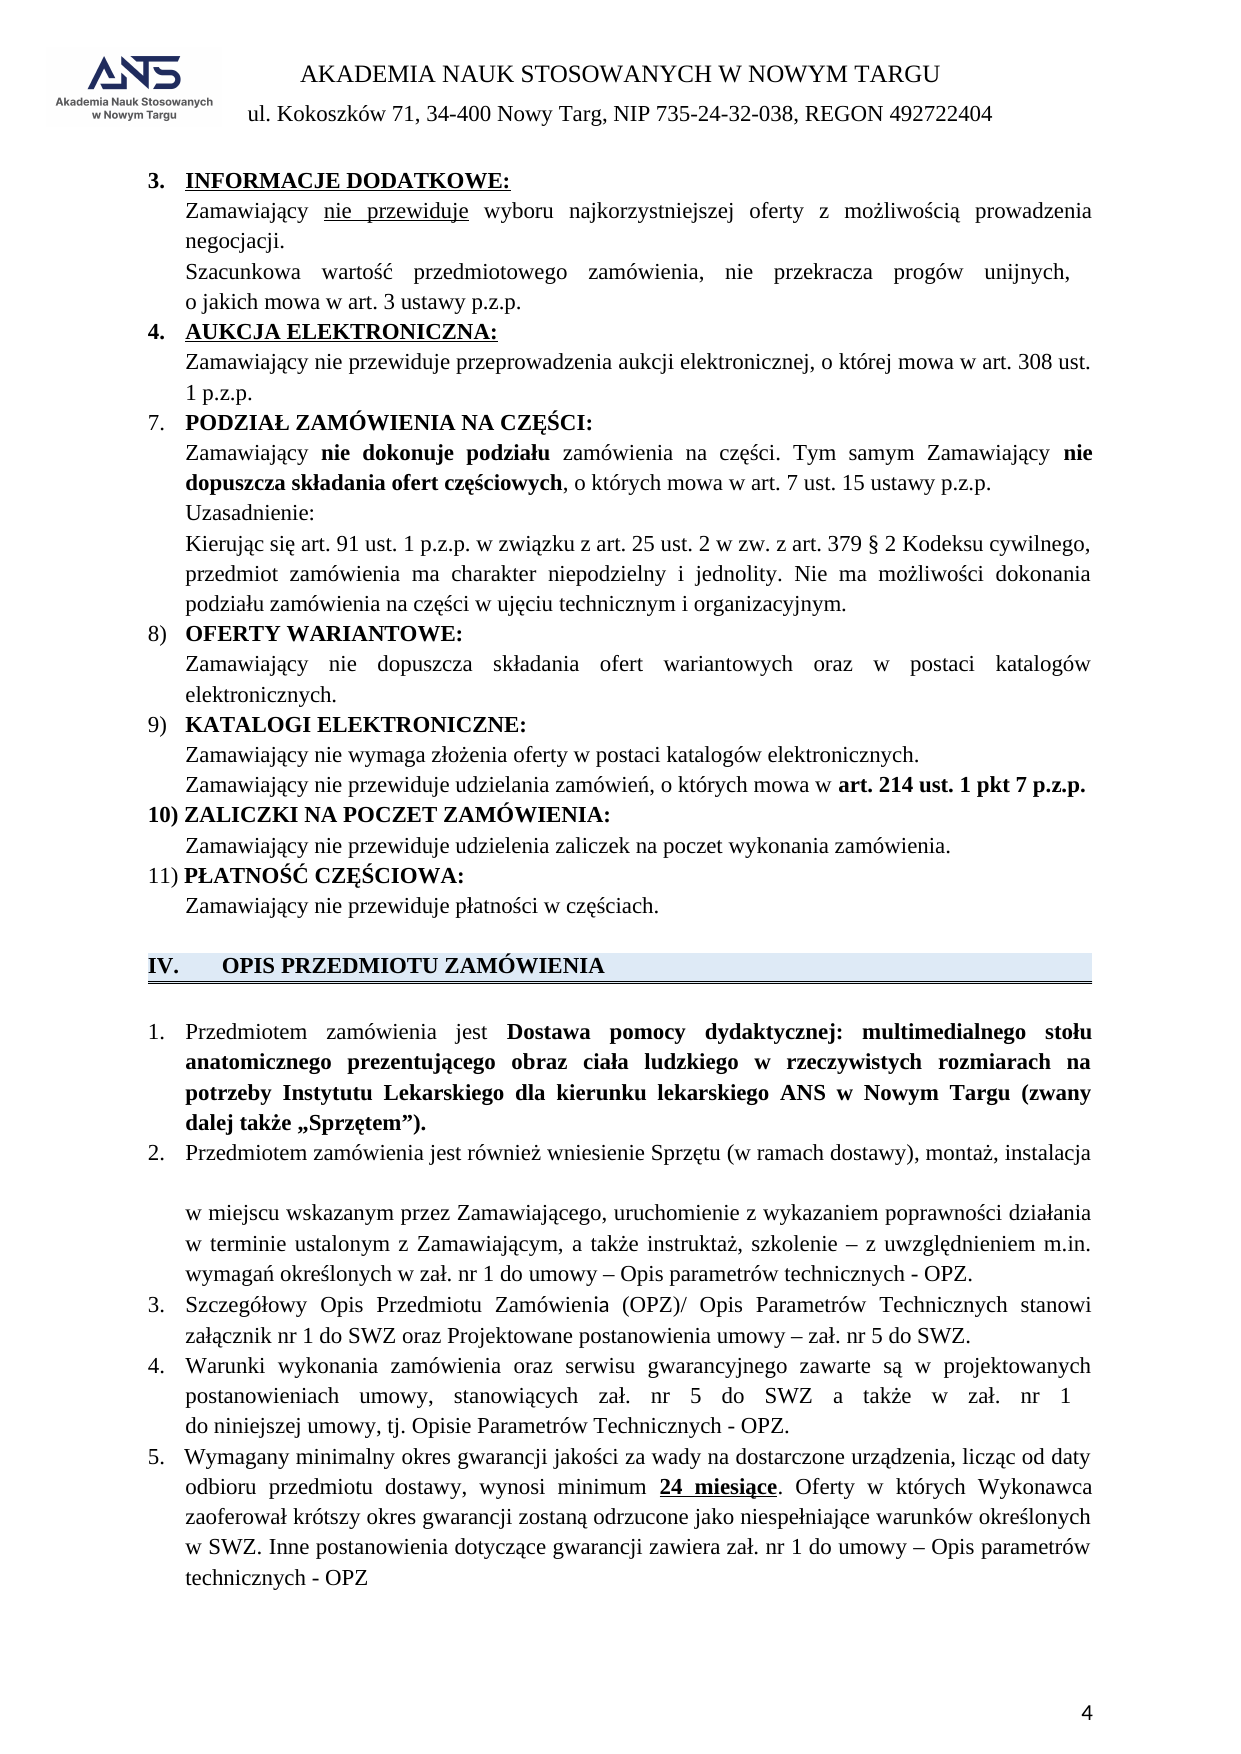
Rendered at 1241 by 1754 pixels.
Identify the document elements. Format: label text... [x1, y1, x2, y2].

text 9) KATALOGI ELEKTRONICZNE: [148, 711, 1092, 737]
text Uzasadnienie: [185, 499, 1092, 526]
text Zamawiający nie wymaga złożenia oferty w postaci katalogów elektronicznych. [185, 741, 1092, 767]
list 5. Wymagany minimalny okres gwarancji jakości za wady na dostarczone urządzenia, licząc od daty odbioru przedmiotu dostawy, wynosi minimum 24 miesiące. Oferty w których Wykonawca zaoferował krótszy okres gwarancji zostaną odrzucone jako niespełniające warunków określonych w SWZ. Inne postanowienia dotyczące gwarancji zawiera zał. nr 1 do umowy – Opis parametrów technicznych - OPZ [148, 1443, 1092, 1590]
text 11) PŁATNOŚĆ CZĘŚCIOWA: [148, 862, 1092, 888]
list 1. Przedmiotem zamówienia jest Dostawa pomocy dydaktycznej: multimedialnego stołu anatomicznego prezentującego obraz ciała ludzkiego w rzeczywistych rozmiarach na potrzeby Instytutu Lekarskiego dla kierunku lekarskiego ANS w Nowym Targu (zwany dalej także „Sprzętem”). [148, 1018, 1092, 1135]
text Zamawiający nie dopuszcza składania ofert wariantowych oraz w postaci katalogów elektronicznych. [185, 651, 1092, 707]
text IV. OPIS PRZEDMIOTU ZAMÓWIENIA [148, 953, 1092, 981]
picture [45, 47, 223, 127]
text Szacunkowa wartość przedmiotowego zamówienia, nie przekracza progów unijnych, o jakich mowa w art. 3 ustawy p.z.p. [185, 258, 1092, 314]
text Zamawiający nie przewiduje udzielenia zaliczek na poczet wykonania zamówienia. [185, 832, 1092, 858]
text Zamawiający nie przewiduje udzielania zamówień, o których mowa w art. 214 ust. 1 pkt 7 p.z.p. [185, 771, 1092, 798]
list 4. Warunki wykonania zamówienia oraz serwisu gwarancyjnego zawarte są w projektowanych postanowieniach umowy, stanowiących zał. nr 5 do SWZ a także w zał. nr 1 do niniejszej umowy, tj. Opisie Parametrów Technicznych - OPZ. [148, 1352, 1092, 1439]
text 8) OFERTY WARIANTOWE: [148, 620, 1092, 647]
list INFORMACJE DODATKOWE: [148, 167, 1092, 193]
text 10) ZALICZKI NA POCZET ZAMÓWIENIA: [148, 802, 1092, 828]
text 7. PODZIAŁ ZAMÓWIENIA NA CZĘŚCI: [148, 409, 1092, 435]
text Zamawiający nie przewiduje płatności w częściach. [185, 892, 1092, 918]
list 3. Szczegółowy Opis Przedmiotu Zamówienia (OPZ)/ Opis Parametrów Technicznych stanowi załącznik nr 1 do SWZ oraz Projektowane postanowienia umowy – zał. nr 5 do SWZ. [148, 1290, 1092, 1348]
list 2. Przedmiotem zamówienia jest również wniesienie Sprzętu (w ramach dostawy), montaż, instalacja w miejscu wskazanym przez Zamawiającego, uruchomienie z wykazaniem poprawności działania w terminie ustalonym z Zamawiającym, a także instruktaż, szkolenie – z uwzględnieniem m.in. wymagań określonych w zał. nr 1 do umowy – Opis parametrów technicznych - OPZ. [148, 1139, 1092, 1286]
text Kierując się art. 91 ust. 1 p.z.p. w związku z art. 25 ust. 2 w zw. z art. 379 § 2 Kodeksu cywilnego, przedmiot zamówienia ma charakter niepodzielny i jednolity. Nie ma możliwości dokonania podziału zamówienia na części w ujęciu technicznym i organizacyjnym. [185, 530, 1092, 616]
text Zamawiający nie przewiduje wyboru najkorzystniejszej oferty z możliwością prowadzenia negocjacji. [185, 197, 1092, 254]
list AUKCJA ELEKTRONICZNA: [148, 318, 1092, 344]
list Zamawiający nie przewiduje przeprowadzenia aukcji elektronicznej, o której mowa w art. 308 ust. 1 p.z.p. [185, 348, 1092, 405]
text Zamawiający nie dokonuje podziału zamówienia na części. Tym samym Zamawiający nie dopuszcza składania ofert częściowych, o których mowa w art. 7 ust. 15 ustawy p.z.p. [185, 439, 1092, 496]
